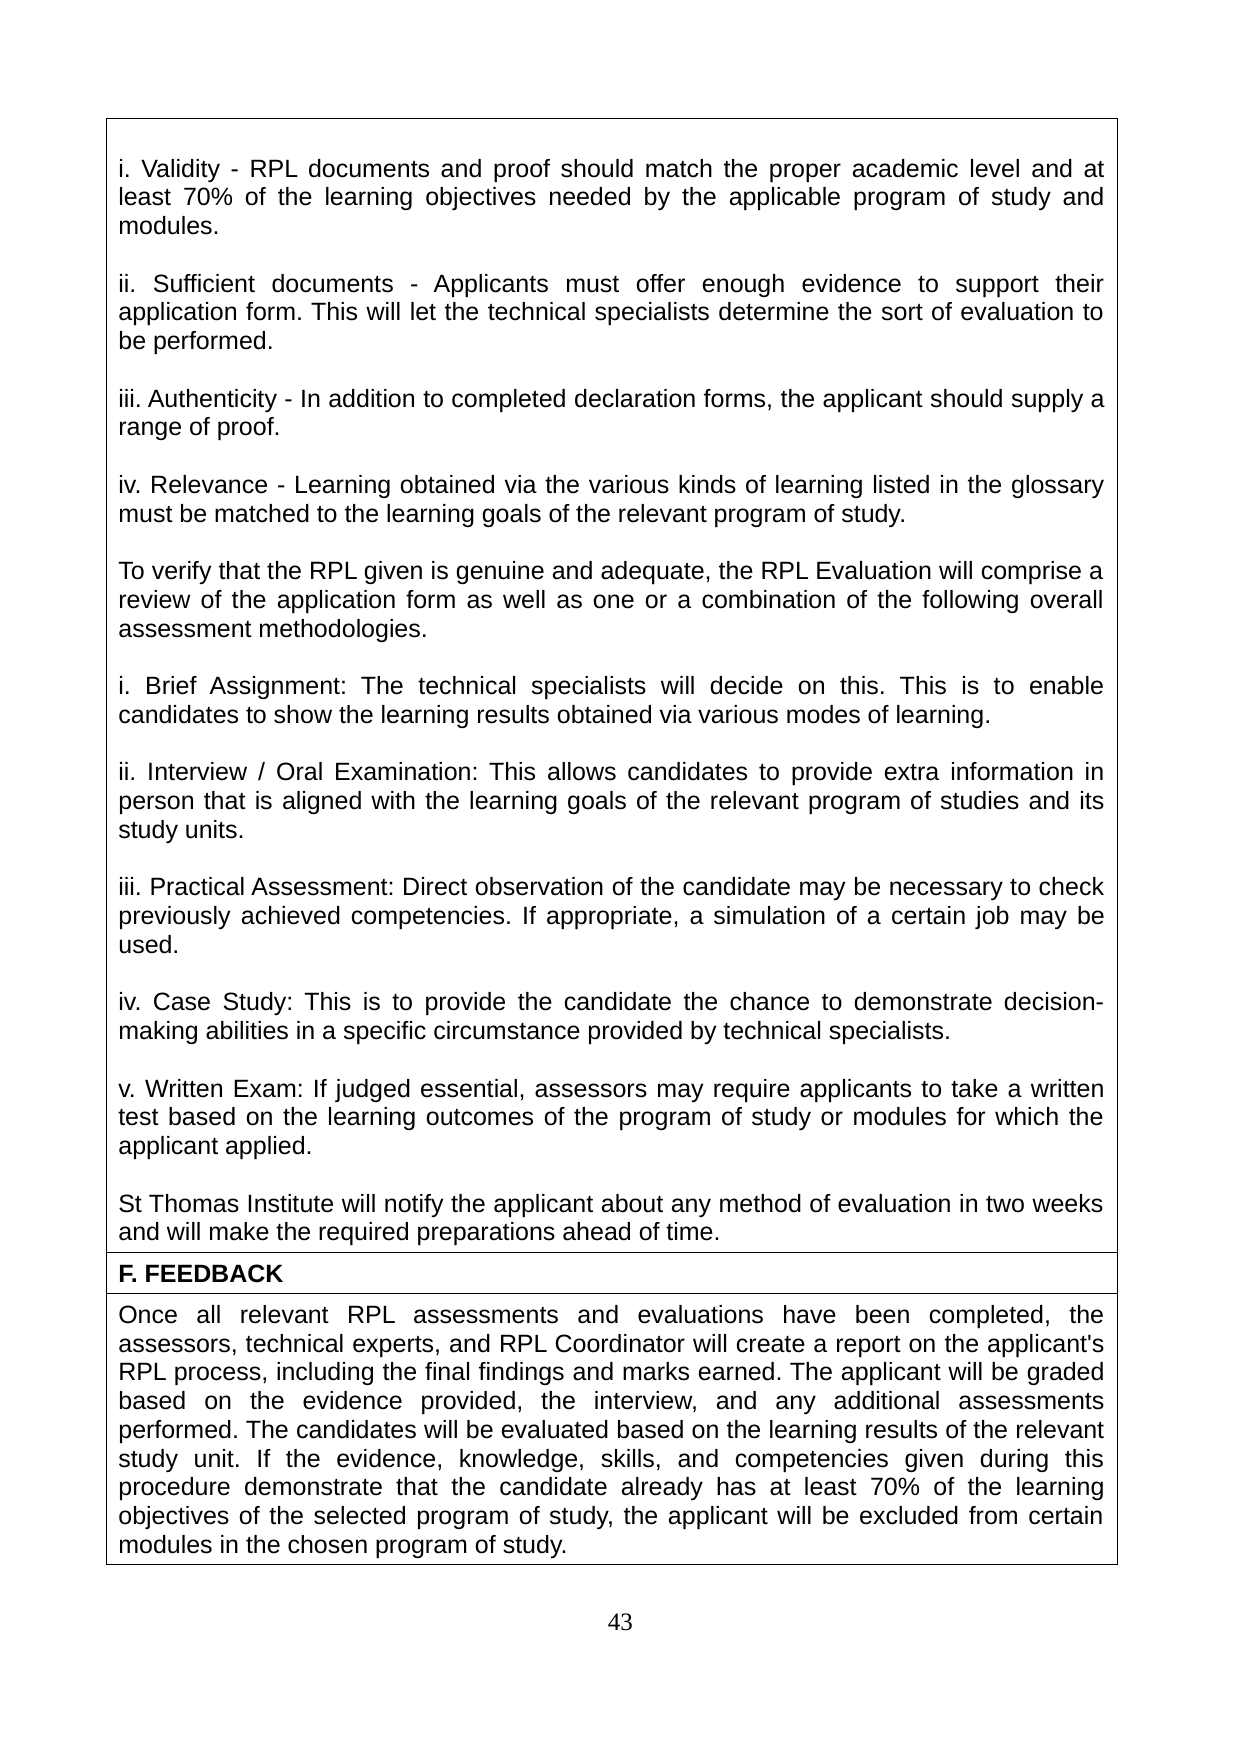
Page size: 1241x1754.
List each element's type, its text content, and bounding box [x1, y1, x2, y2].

table_cell Once all relevant RPL assessments and evaluations have been completed, the assessors, technical experts, and RPL Coordinator will create a report on the applicant's RPL process, including the final findings and marks earned. The applicant will be graded based on the evidence provided, the interview, and any additional assessments performed. The candidates will be evaluated based on the learning results of the relevant study unit. If the evidence, knowledge, skills, and competencies given during this procedure demonstrate that the candidate already has at least 70% of the learning objectives of the selected program of study, the applicant will be excluded from certain modules in the chosen program of study. [107, 1294, 1117, 1564]
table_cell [107, 119, 1117, 1252]
table_cell F. FEEDBACK [107, 1253, 1117, 1293]
